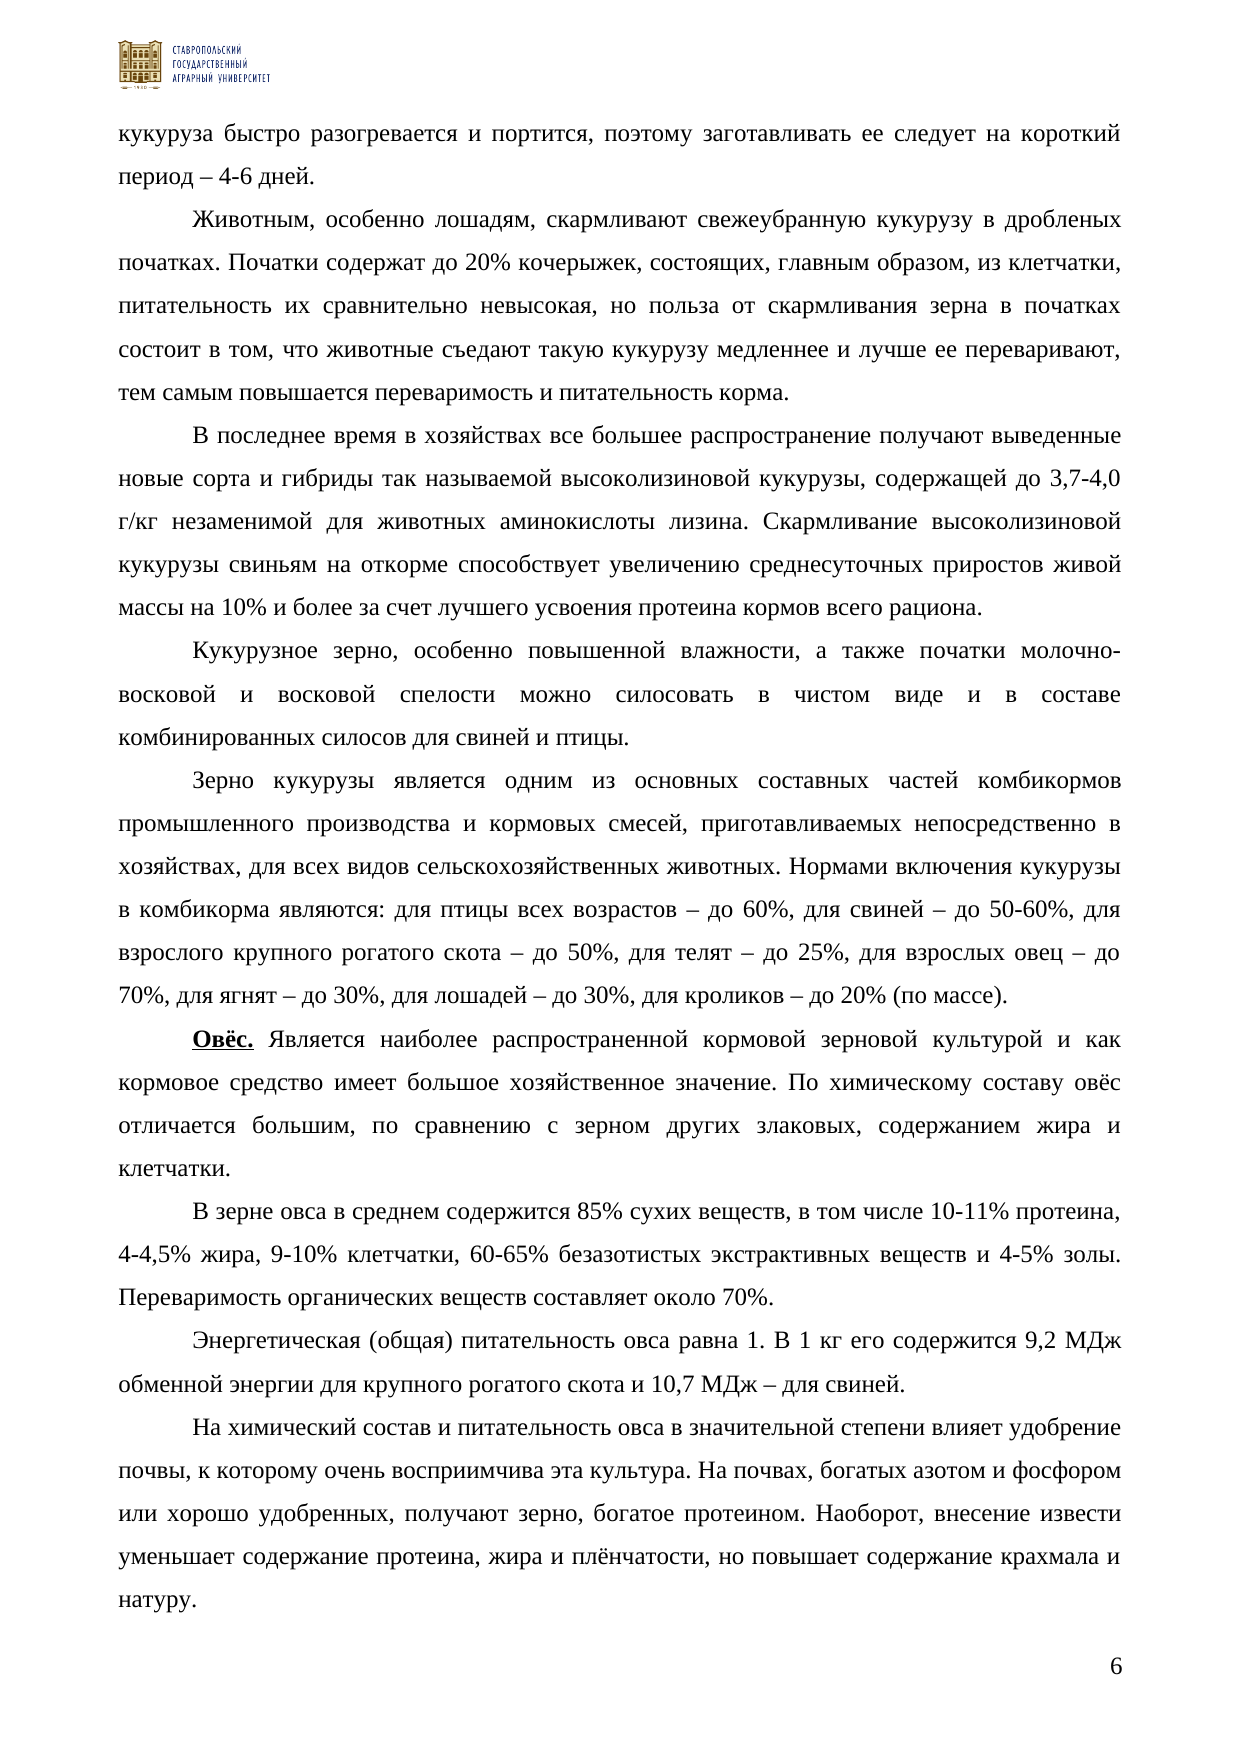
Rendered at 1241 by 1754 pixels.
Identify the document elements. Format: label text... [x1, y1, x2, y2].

text В зерне овса в среднем содержится 85% сухих веществ, в том числе 10-11% протеина, 4-4,5% жира, 9-10% клетчатки, 60-65% безазотистых экстрактивных веществ и 4-5% золы. Переваримость органических веществ составляет около 70%. [118, 1196, 1122, 1311]
text Кукурузное зерно, особенно повышенной влажности, а также початки молочно-восковой и восковой спелости можно силосовать в чистом виде и в составе комбинированных силосов для свиней и птицы. [118, 636, 1122, 751]
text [118, 118, 1122, 190]
text Овёс. Является наиболее распространенной кормовой зерновой культурой и как кормовое средство имеет большое хозяйственное значение. По химическому составу овёс отличается большим, по сравнению с зерном других злаковых, содержанием жира и клетчатки. [118, 1024, 1122, 1182]
picture [118, 40, 270, 89]
text Зерно кукурузы является одним из основных составных частей комбикормов промышленного производства и кормовых смесей, приготавливаемых непосредственно в хозяйствах, для всех видов сельскохозяйственных животных. Нормами включения кукурузы в комбикорма являются: для птицы всех возрастов – до 60%, для свиней – до 50-60%, для взрослого крупного рогатого скота – до 50%, для телят – до 25%, для взрослых овец – до 70%, для ягнят – до 30%, для лошадей – до 30%, для кроликов – до 20% (по массе). [118, 765, 1122, 1009]
text Энергетическая (общая) питательность овса равна 1. В 1 кг его содержится 9,2 МДж обменной энергии для крупного рогатого скота и 10,7 МДж – для свиней. [118, 1326, 1122, 1397]
text Животным, особенно лошадям, скармливают свежеубранную кукурузу в дробленых початках. Початки содержат до 20% кочерыжек, состоящих, главным образом, из клетчатки, питательность их сравнительно невысокая, но польза от скармливания зерна в початках состоит в том, что животные съедают такую кукурузу медленнее и лучше ее переваривают, тем самым повышается переваримость и питательность корма. [118, 204, 1122, 406]
text В последнее время в хозяйствах все большее распространение получают выведенные новые сорта и гибриды так называемой высоколизиновой кукурузы, содержащей до 3,7-4,0 г/кг незаменимой для животных аминокислоты лизина. Скармливание высоколизиновой кукурузы свиньям на откорме способствует увеличению среднесуточных приростов живой массы на 10% и более за счет лучшего усвоения протеина кормов всего рациона. [118, 420, 1122, 621]
text На химический состав и питательность овса в значительной степени влияет удобрение почвы, к которому очень восприимчива эта культура. На почвах, богатых азотом и фосфором или хорошо удобренных, получают зерно, богатое протеином. Наоборот, внесение извести уменьшает содержание протеина, жира и плёнчатости, но повышает содержание крахмала и натуру. [118, 1412, 1122, 1613]
